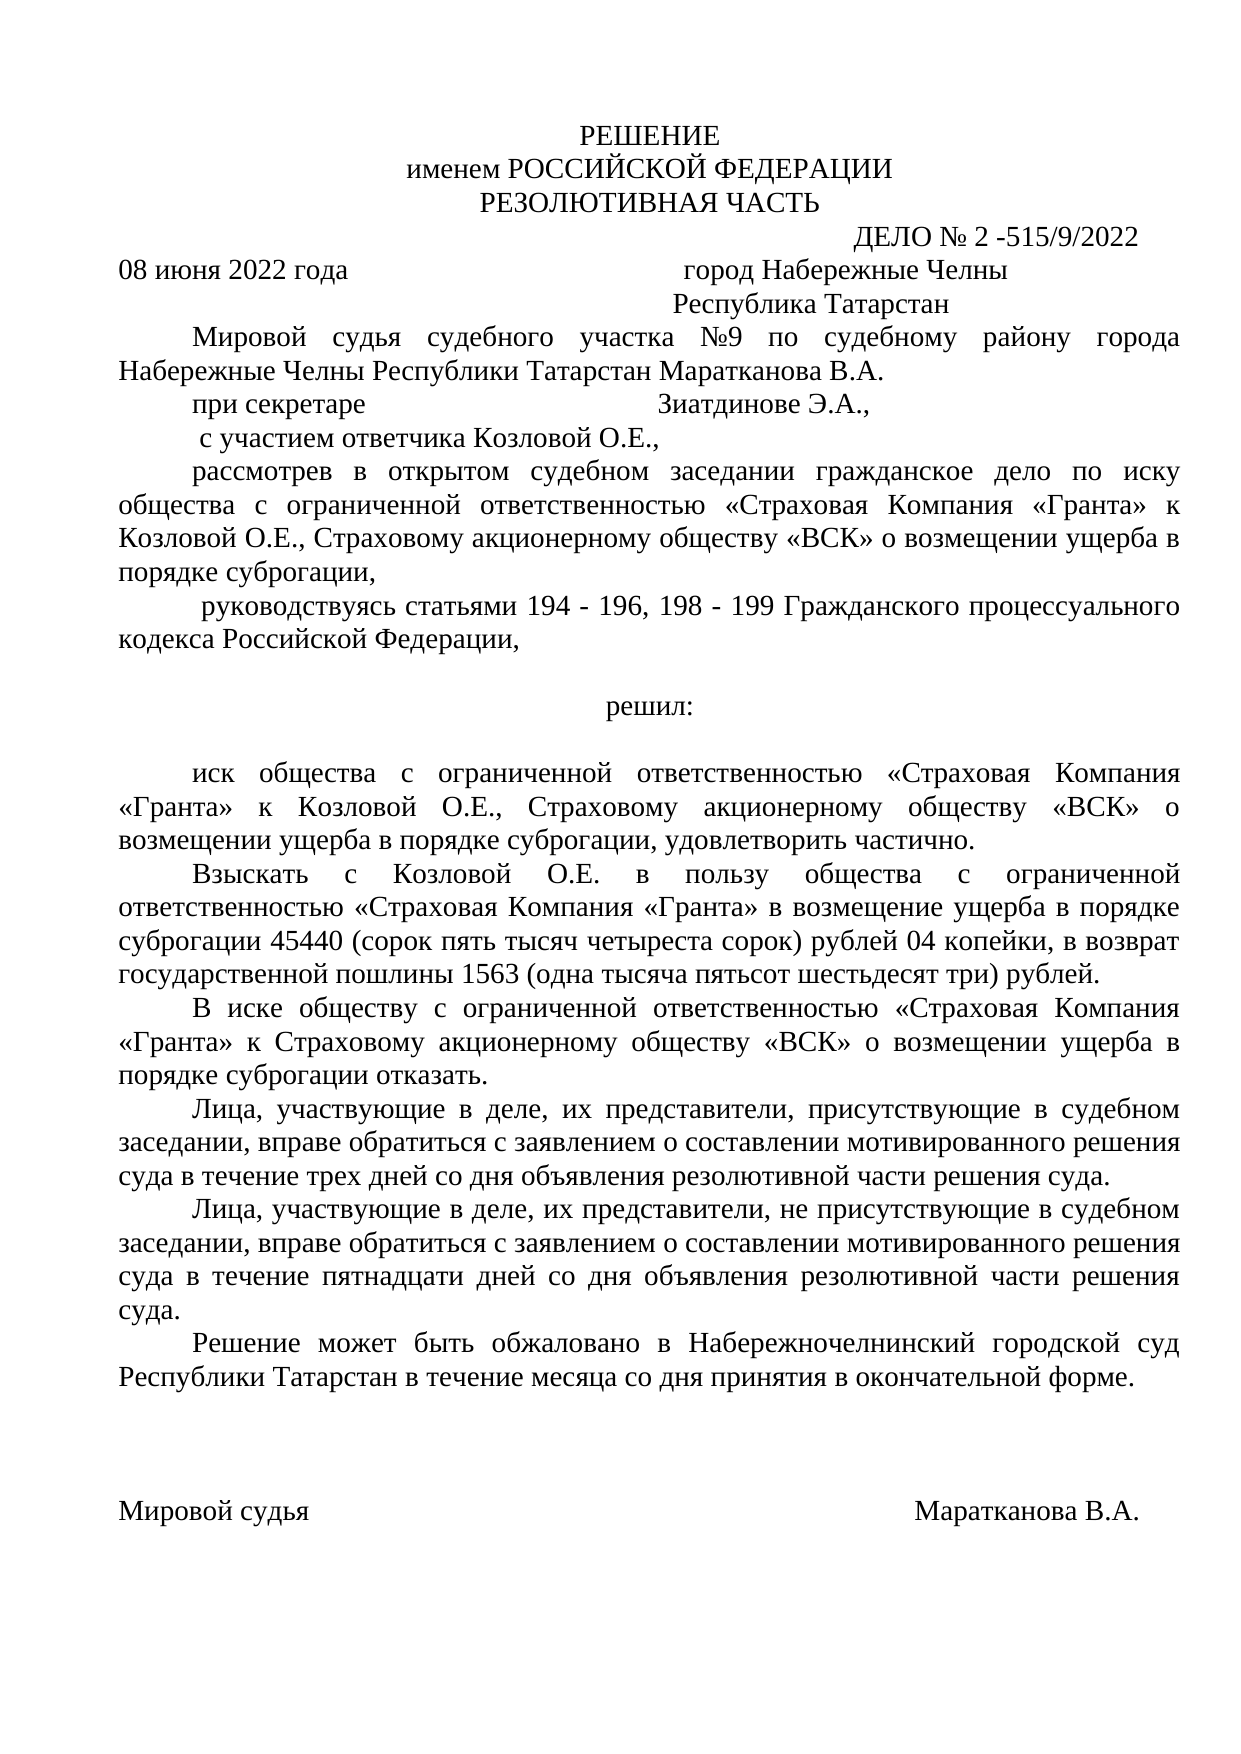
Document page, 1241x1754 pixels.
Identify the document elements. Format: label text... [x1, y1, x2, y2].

text решил: [118, 688, 1181, 722]
text РЕШЕНИЕ [118, 118, 1181, 152]
text Лица, участвующие в деле, их представители, присутствующие в судебном заседании, вправе обратиться с заявлением о составлении мотивированного решения суда в течение трех дней со дня объявления резолютивной части решения суда. [118, 1091, 1181, 1191]
text именем РОССИЙСКОЙ ФЕДЕРАЦИИ [118, 152, 1181, 185]
text В иске обществу с ограниченной ответственностью «Страховая Компания «Гранта» к Страховому акционерному обществу «ВСК» о возмещении ущерба в порядке суброгации отказать. [118, 990, 1181, 1091]
text Республика Татарстан [118, 286, 1181, 319]
text Лица, участвующие в деле, их представители, не присутствующие в судебном заседании, вправе обратиться с заявлением о составлении мотивированного решения суда в течение пятнадцати дней со дня объявления резолютивной части решения суда. [118, 1191, 1181, 1326]
text Взыскать с Козловой О.Е. в пользу общества с ограниченной ответственностью «Страховая Компания «Гранта» в возмещение ущерба в порядке суброгации 45440 (сорок пять тысяч четыреста сорок) рублей 04 копейки, в возврат государственной пошлины 1563 (одна тысяча пятьсот шестьдесят три) рублей. [118, 856, 1181, 990]
text с участием ответчика Козловой О.Е., [118, 420, 1181, 453]
text Мировой судья Маратканова В.А. [118, 1493, 1181, 1527]
text иск общества с ограниченной ответственностью «Страховая Компания «Гранта» к Козловой О.Е., Страховому акционерному обществу «ВСК» о возмещении ущерба в порядке суброгации, удовлетворить частично. [118, 755, 1181, 856]
text 08 июня 2022 года город Набережные Челны [118, 252, 1181, 286]
text руководствуясь статьями 194 - 196, 198 - 199 Гражданского процессуального кодекса Российской Федерации, [118, 588, 1181, 655]
text Мировой судья судебного участка №9 по судебному району города Набережные Челны Республики Татарстан Маратканова В.А. [118, 319, 1181, 386]
text Решение может быть обжаловано в Набережночелнинский городской суд Республики Татарстан в течение месяца со дня принятия в окончательной форме. [118, 1326, 1181, 1393]
text при секретаре Зиатдинове Э.А., [118, 386, 1181, 420]
text ДЕЛО № 2 -515/9/2022 [118, 219, 1181, 252]
text РЕЗОЛЮТИВНАЯ ЧАСТЬ [118, 185, 1181, 219]
text рассмотрев в открытом судебном заседании гражданское дело по иску общества с ограниченной ответственностью «Страховая Компания «Гранта» к Козловой О.Е., Страховому акционерному обществу «ВСК» о возмещении ущерба в порядке суброгации, [118, 453, 1181, 588]
